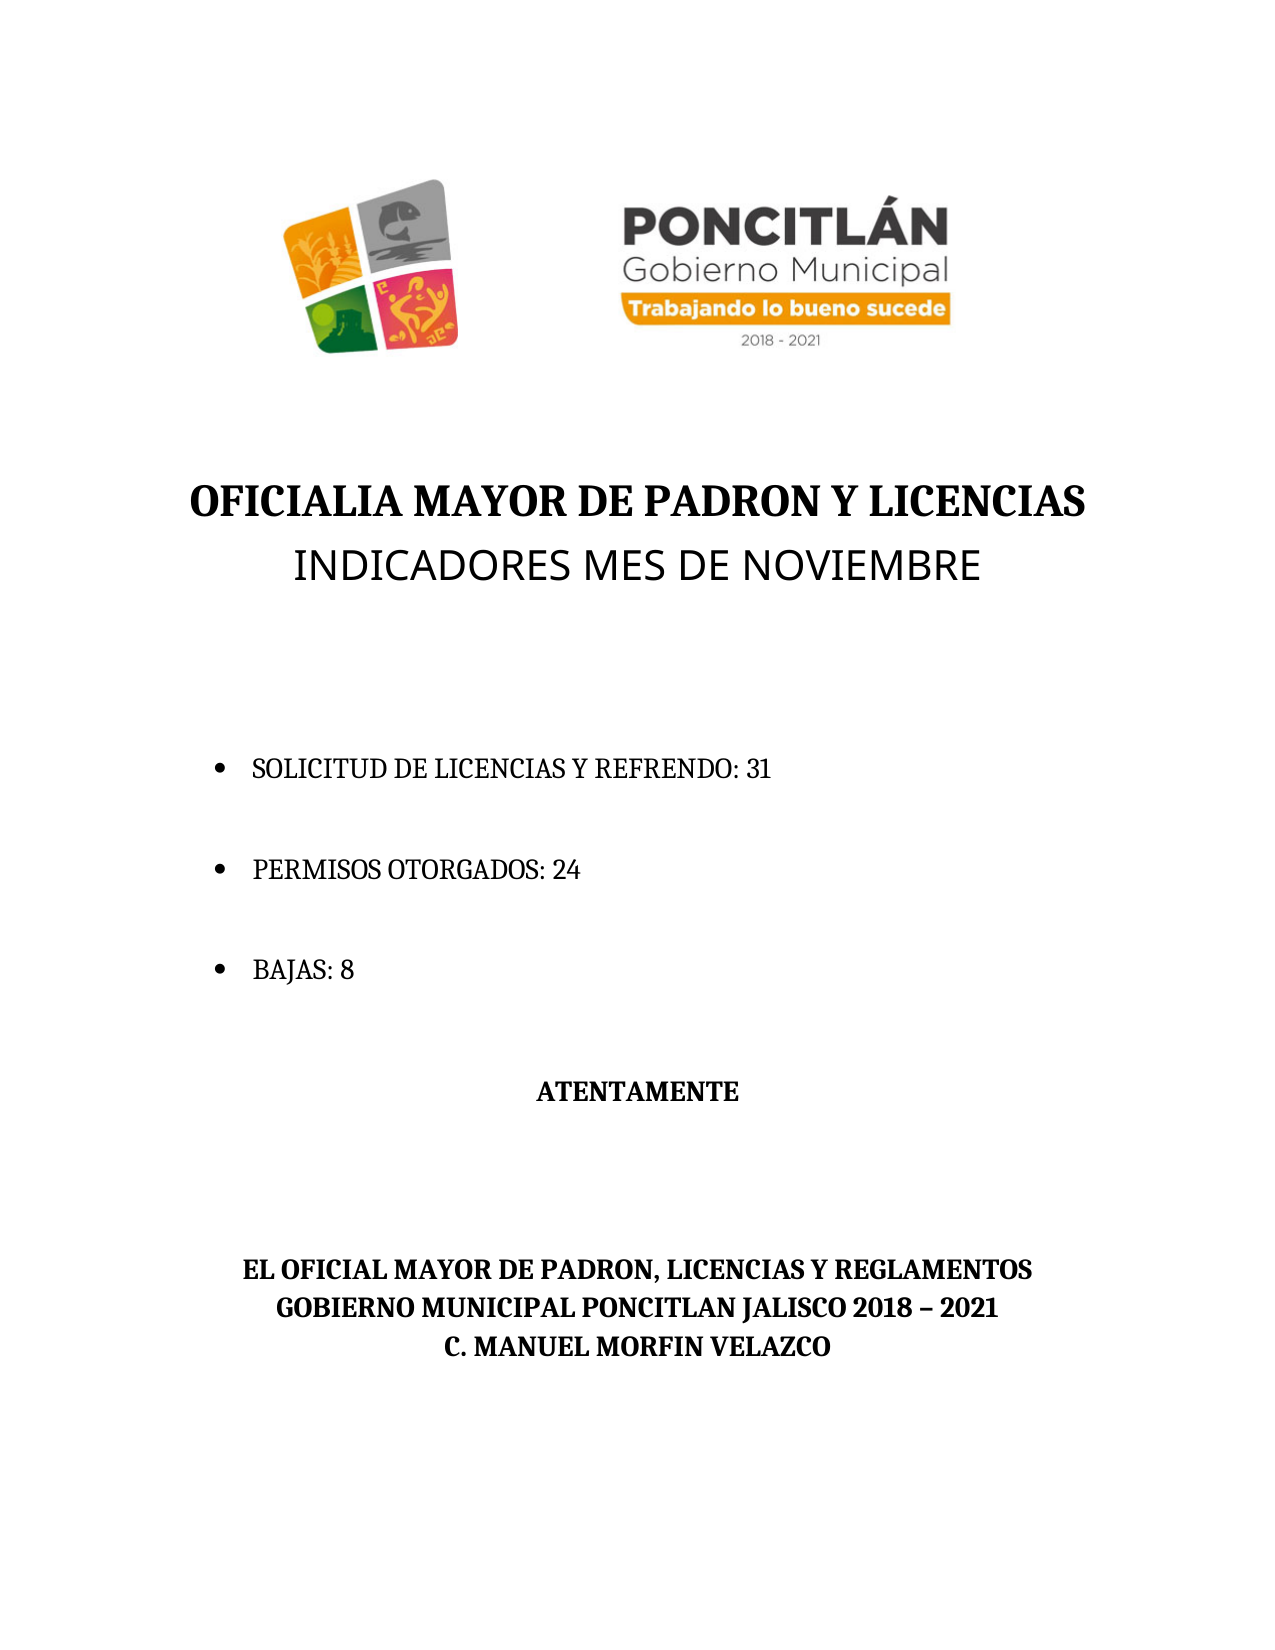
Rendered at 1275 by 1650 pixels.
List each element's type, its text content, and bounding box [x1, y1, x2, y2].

text ATENTAMENTE [177, 1075, 1098, 1108]
list BAJAS: 8 [215, 953, 1098, 987]
text OFICIALIA MAYOR DE PADRON Y LICENCIAS [177, 475, 1098, 528]
text GOBIERNO MUNICIPAL PONCITLAN JALISCO 2018 – 2021 [177, 1292, 1098, 1325]
list PERMISOS OTORGADOS: 24 [215, 853, 1098, 886]
list SOLICITUD DE LICENCIAS Y REFRENDO: 31 [215, 752, 1098, 786]
text INDICADORES MES DE NOVIEMBRE [177, 536, 1098, 593]
picture [177, 147, 1098, 391]
text C. MANUEL MORFIN VELAZCO [177, 1330, 1098, 1364]
text EL OFICIAL MAYOR DE PADRON, LICENCIAS Y REGLAMENTOS [177, 1253, 1098, 1287]
